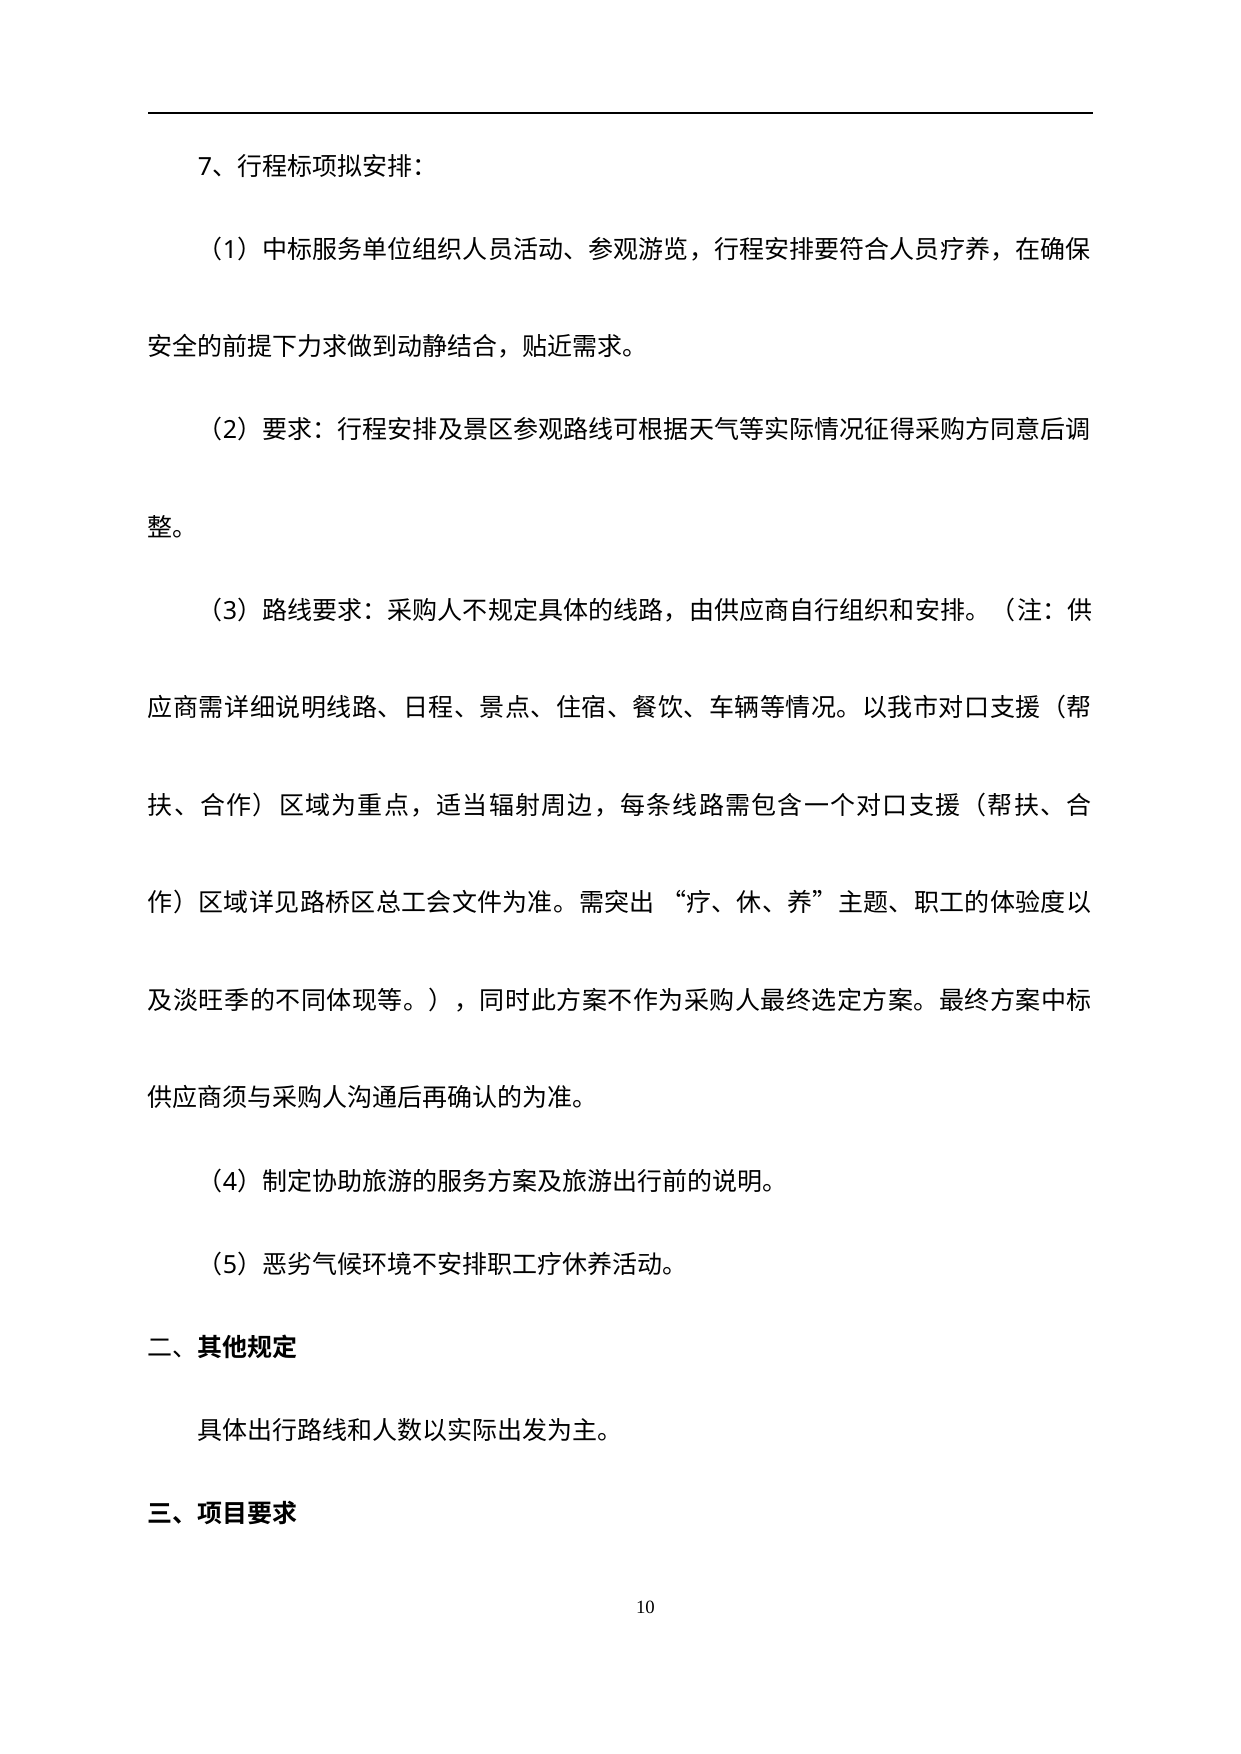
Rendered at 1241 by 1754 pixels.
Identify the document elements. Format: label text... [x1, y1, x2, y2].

text 三、项目要求 [148, 1479, 1093, 1544]
text 7、行程标项拟安排： [148, 132, 1093, 197]
list 其他规定 [148, 1313, 1093, 1378]
text （1）中标服务单位组织人员活动、参观游览，行程安排要符合人员疗养，在确保安全的前提下力求做到动静结合，贴近需求。 [148, 215, 1093, 377]
list （3）路线要求：采购人不规定具体的线路，由供应商自行组织和安排。（注：供应商需详细说明线路、日程、景点、住宿、餐饮、车辆等情况。以我市对口支援（帮扶、合作）区域为重点，适当辐射周边，每条线路需包含一个对口支援（帮扶、合作）区域详见路桥区总工会文件为准。需突出 “疗、休、养”主题、职工的体验度以及淡旺季的不同体现等。），同时此方案不作为采购人最终选定方案。最终方案中标供应商须与采购人沟通后再确认的为准。 [148, 576, 1093, 1128]
text 具体出行路线和人数以实际出发为主。 [148, 1396, 1093, 1461]
text （4）制定协助旅游的服务方案及旅游出行前的说明。 [148, 1147, 1093, 1212]
list （5）恶劣气候环境不安排职工疗休养活动。 [148, 1230, 1093, 1295]
text （2）要求：行程安排及景区参观路线可根据天气等实际情况征得采购方同意后调整。 [148, 395, 1093, 558]
